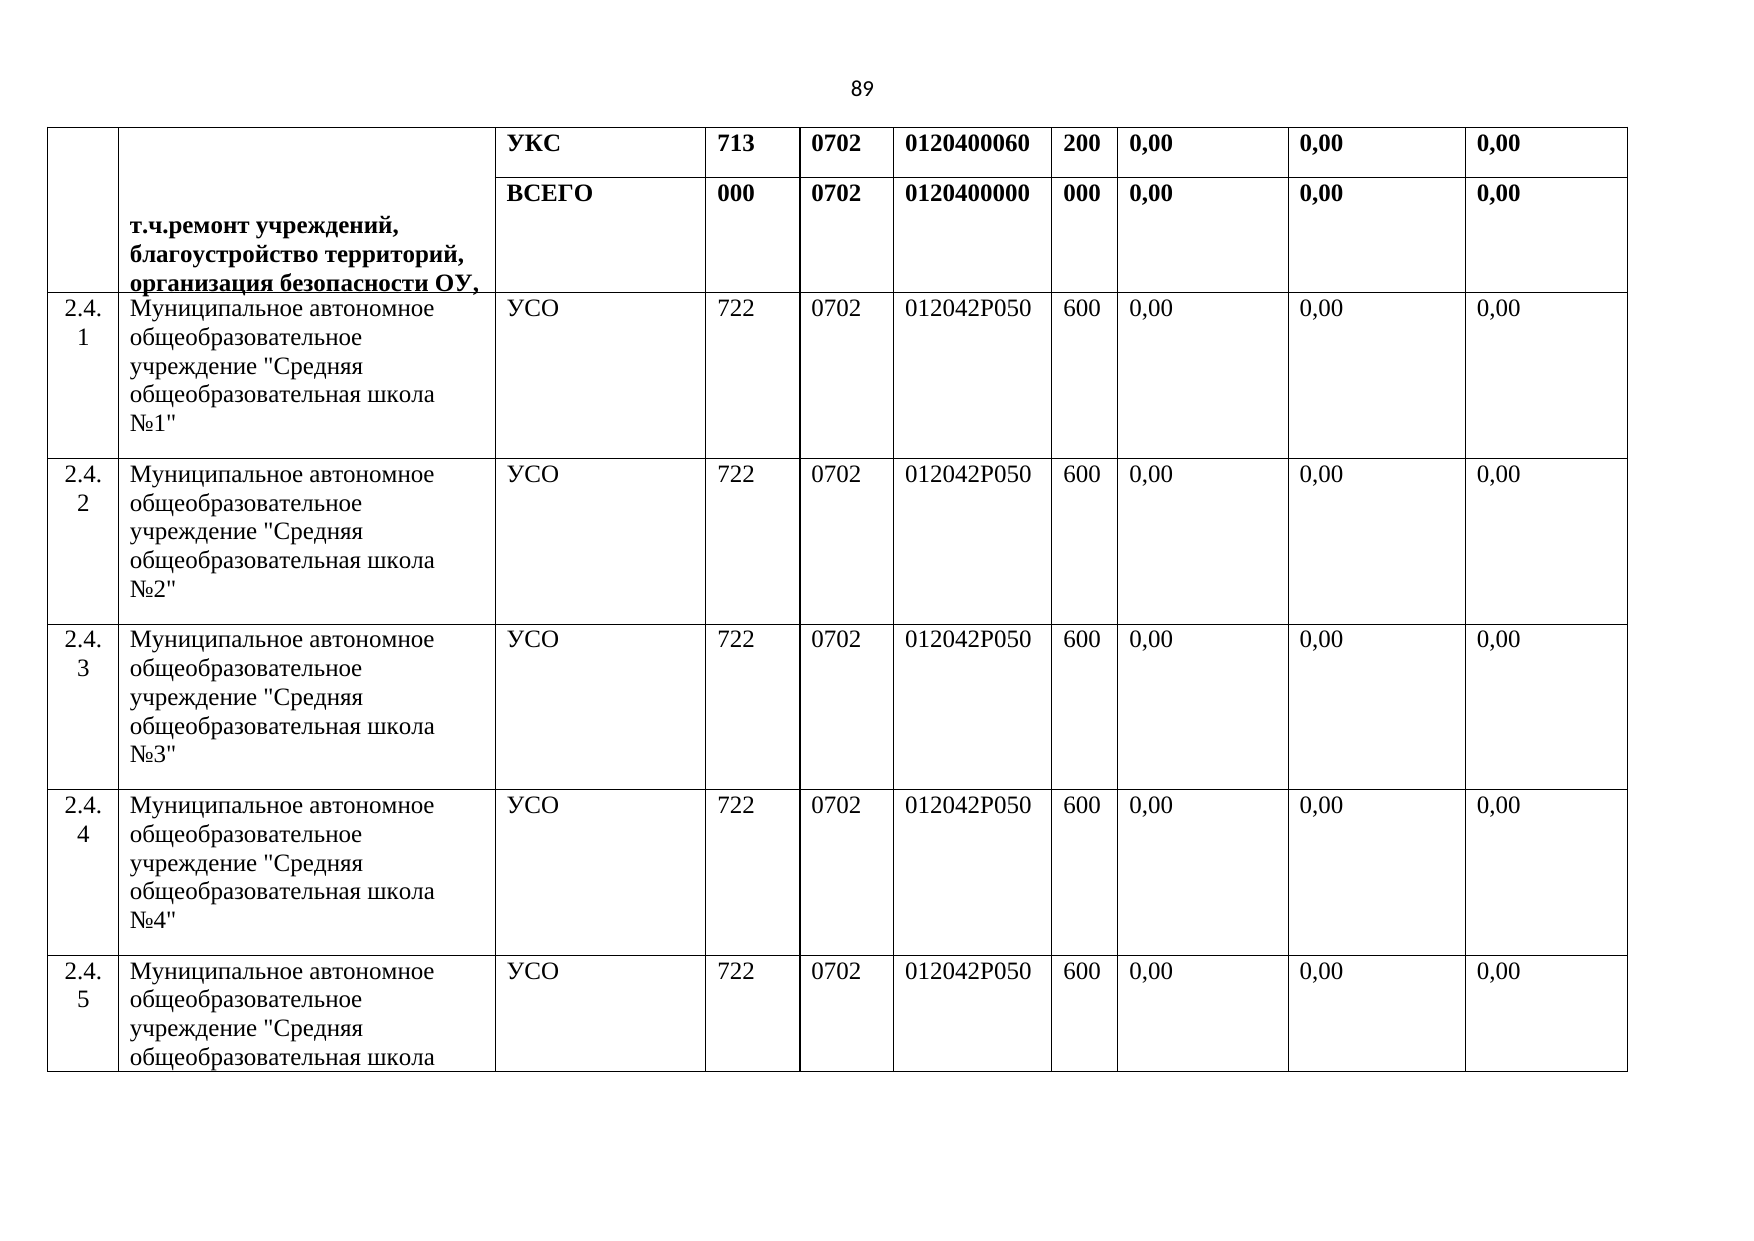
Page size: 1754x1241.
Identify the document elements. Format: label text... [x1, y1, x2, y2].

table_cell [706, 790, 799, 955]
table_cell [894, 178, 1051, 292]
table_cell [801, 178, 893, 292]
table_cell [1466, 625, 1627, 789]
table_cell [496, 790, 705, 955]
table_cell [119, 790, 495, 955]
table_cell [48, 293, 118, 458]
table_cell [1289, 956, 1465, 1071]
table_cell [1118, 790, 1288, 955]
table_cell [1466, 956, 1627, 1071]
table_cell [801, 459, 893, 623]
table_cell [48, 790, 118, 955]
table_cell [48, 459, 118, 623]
table_cell 713 [706, 128, 799, 177]
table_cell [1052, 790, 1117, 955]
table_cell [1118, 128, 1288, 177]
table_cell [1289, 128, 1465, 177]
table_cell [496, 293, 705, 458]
table_cell 0120400060 [894, 128, 1051, 177]
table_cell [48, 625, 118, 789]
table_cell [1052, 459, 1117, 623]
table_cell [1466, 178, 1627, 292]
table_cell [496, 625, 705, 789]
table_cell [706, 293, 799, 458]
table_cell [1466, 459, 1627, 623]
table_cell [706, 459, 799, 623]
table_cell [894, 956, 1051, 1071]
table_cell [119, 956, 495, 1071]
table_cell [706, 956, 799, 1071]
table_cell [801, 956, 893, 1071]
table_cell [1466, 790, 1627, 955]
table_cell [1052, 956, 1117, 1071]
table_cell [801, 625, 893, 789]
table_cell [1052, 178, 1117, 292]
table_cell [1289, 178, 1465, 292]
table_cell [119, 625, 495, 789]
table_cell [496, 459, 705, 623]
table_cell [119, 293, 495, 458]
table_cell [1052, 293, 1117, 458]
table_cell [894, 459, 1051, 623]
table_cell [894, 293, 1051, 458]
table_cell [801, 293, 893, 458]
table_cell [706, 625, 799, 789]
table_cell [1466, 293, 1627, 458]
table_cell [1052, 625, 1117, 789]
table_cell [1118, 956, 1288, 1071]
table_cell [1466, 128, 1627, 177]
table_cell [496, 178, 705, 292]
table_cell 200 [1052, 128, 1117, 177]
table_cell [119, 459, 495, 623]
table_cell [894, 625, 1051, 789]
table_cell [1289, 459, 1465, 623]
table_cell 0702 [801, 128, 893, 177]
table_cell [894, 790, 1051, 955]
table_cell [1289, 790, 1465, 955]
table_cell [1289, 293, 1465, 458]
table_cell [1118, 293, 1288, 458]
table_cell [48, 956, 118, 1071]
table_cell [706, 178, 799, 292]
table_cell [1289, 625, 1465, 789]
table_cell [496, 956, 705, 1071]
table_cell УКС [496, 128, 705, 177]
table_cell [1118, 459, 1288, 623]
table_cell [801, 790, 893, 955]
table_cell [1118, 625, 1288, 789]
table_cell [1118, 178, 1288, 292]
